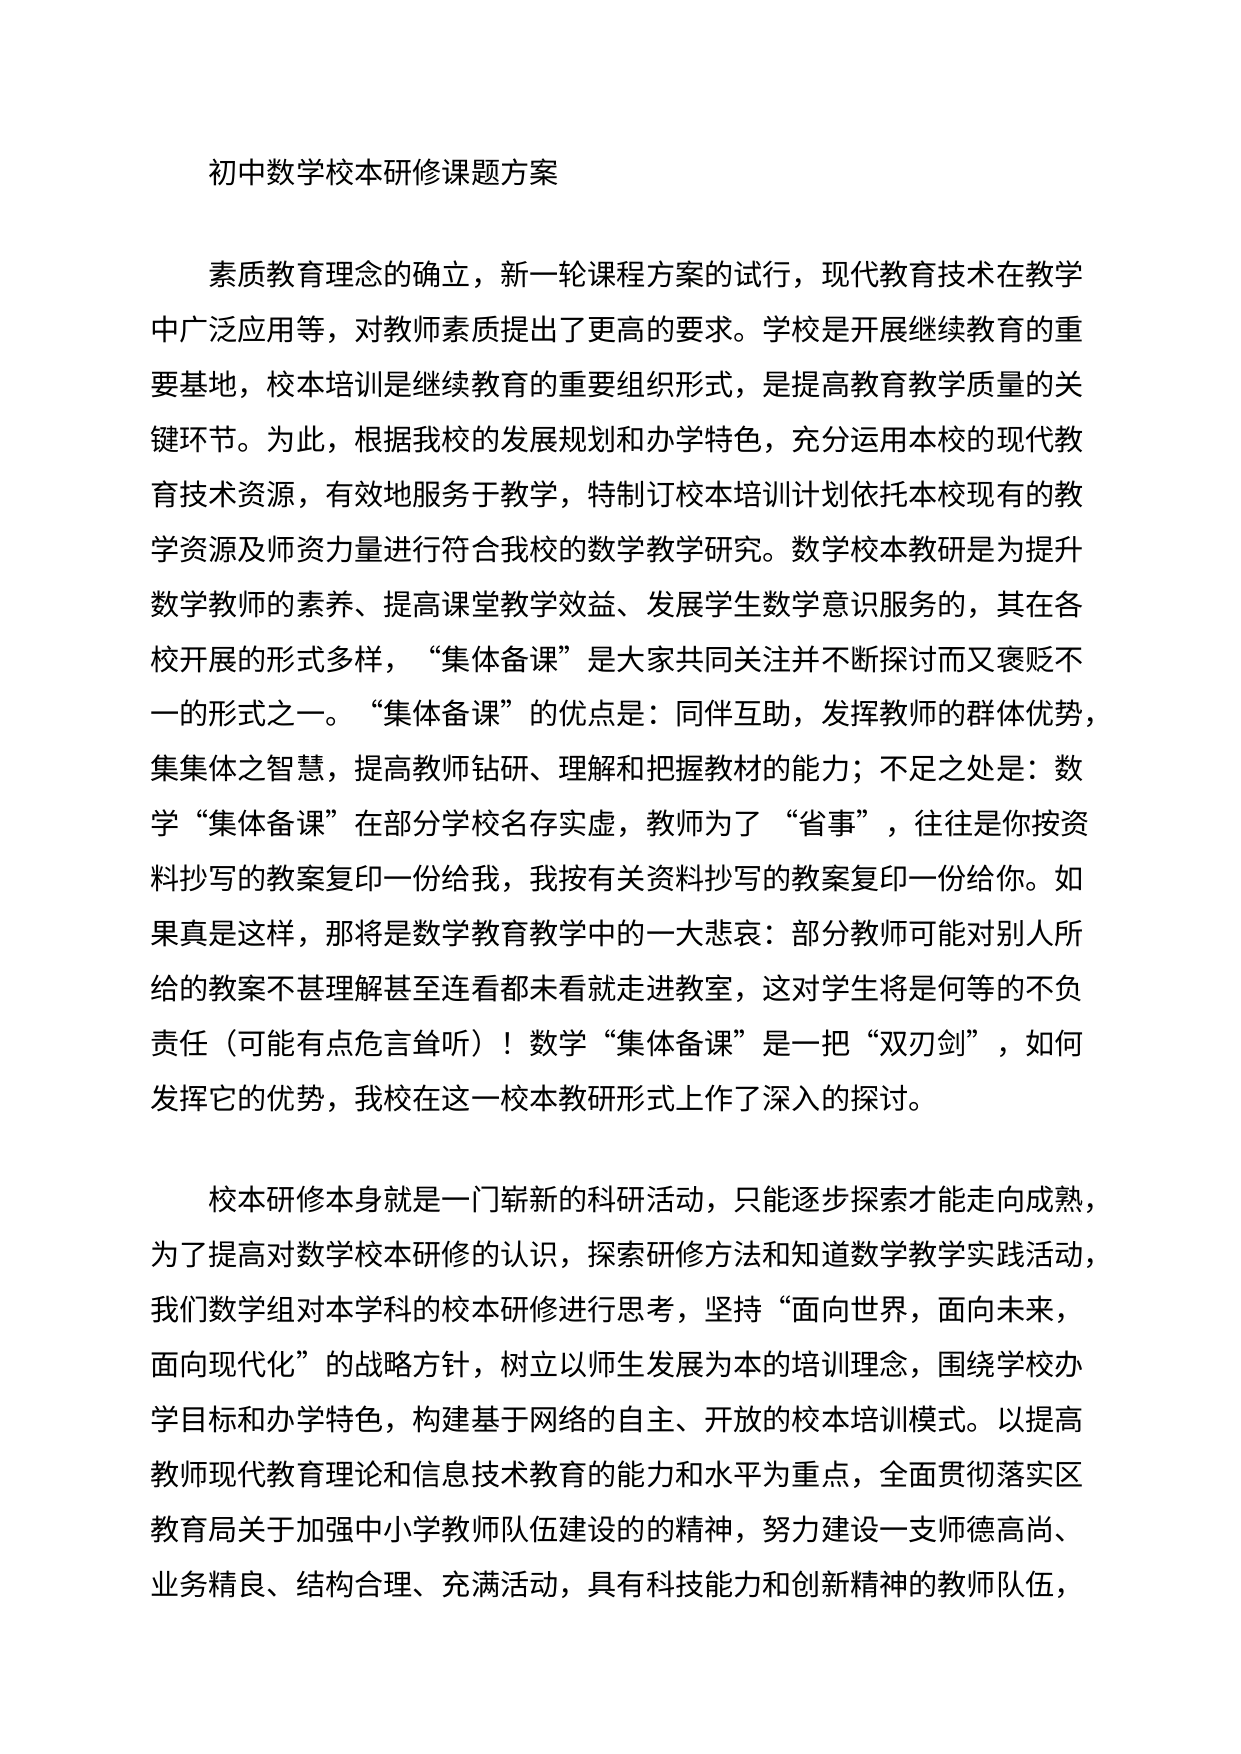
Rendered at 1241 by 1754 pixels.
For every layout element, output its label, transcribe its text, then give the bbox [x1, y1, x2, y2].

text 初中数学校本研修课题方案 [150, 150, 1090, 192]
text 素质教育理念的确立，新一轮课程方案的试行，现代教育技术在教学中广泛应用等，对教师素质提出了更高的要求。学校是开展继续教育的重要基地，校本培训是继续教育的重要组织形式，是提高教育教学质量的关键环节。为此，根据我校的发展规划和办学特色，充分运用本校的现代教育技术资源，有效地服务于教学，特制订校本培训计划依托本校现有的教学资源及师资力量进行符合我校的数学教学研究。数学校本教研是为提升数学教师的素养、提高课堂教学效益、发展学生数学意识服务的，其在各校开展的形式多样，“集体备课”是大家共同关注并不断探讨而又褒贬不一的形式之一。“集体备课”的优点是：同伴互助，发挥教师的群体优势，集集体之智慧，提高教师钻研、理解和把握教材的能力；不足之处是：数学“集体备课”在部分学校名存实虚，教师为了 “省事”，往往是你按资料抄写的教案复印一份给我，我按有关资料抄写的教案复印一份给你。如果真是这样，那将是数学教育教学中的一大悲哀：部分教师可能对别人所给的教案不甚理解甚至连看都未看就走进教室，这对学生将是何等的不负责任（可能有点危言耸听）！数学“集体备课”是一把“双刃剑”，如何发挥它的优势，我校在这一校本教研形式上作了深入的探讨。 [150, 252, 1090, 1117]
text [150, 1177, 1090, 1603]
